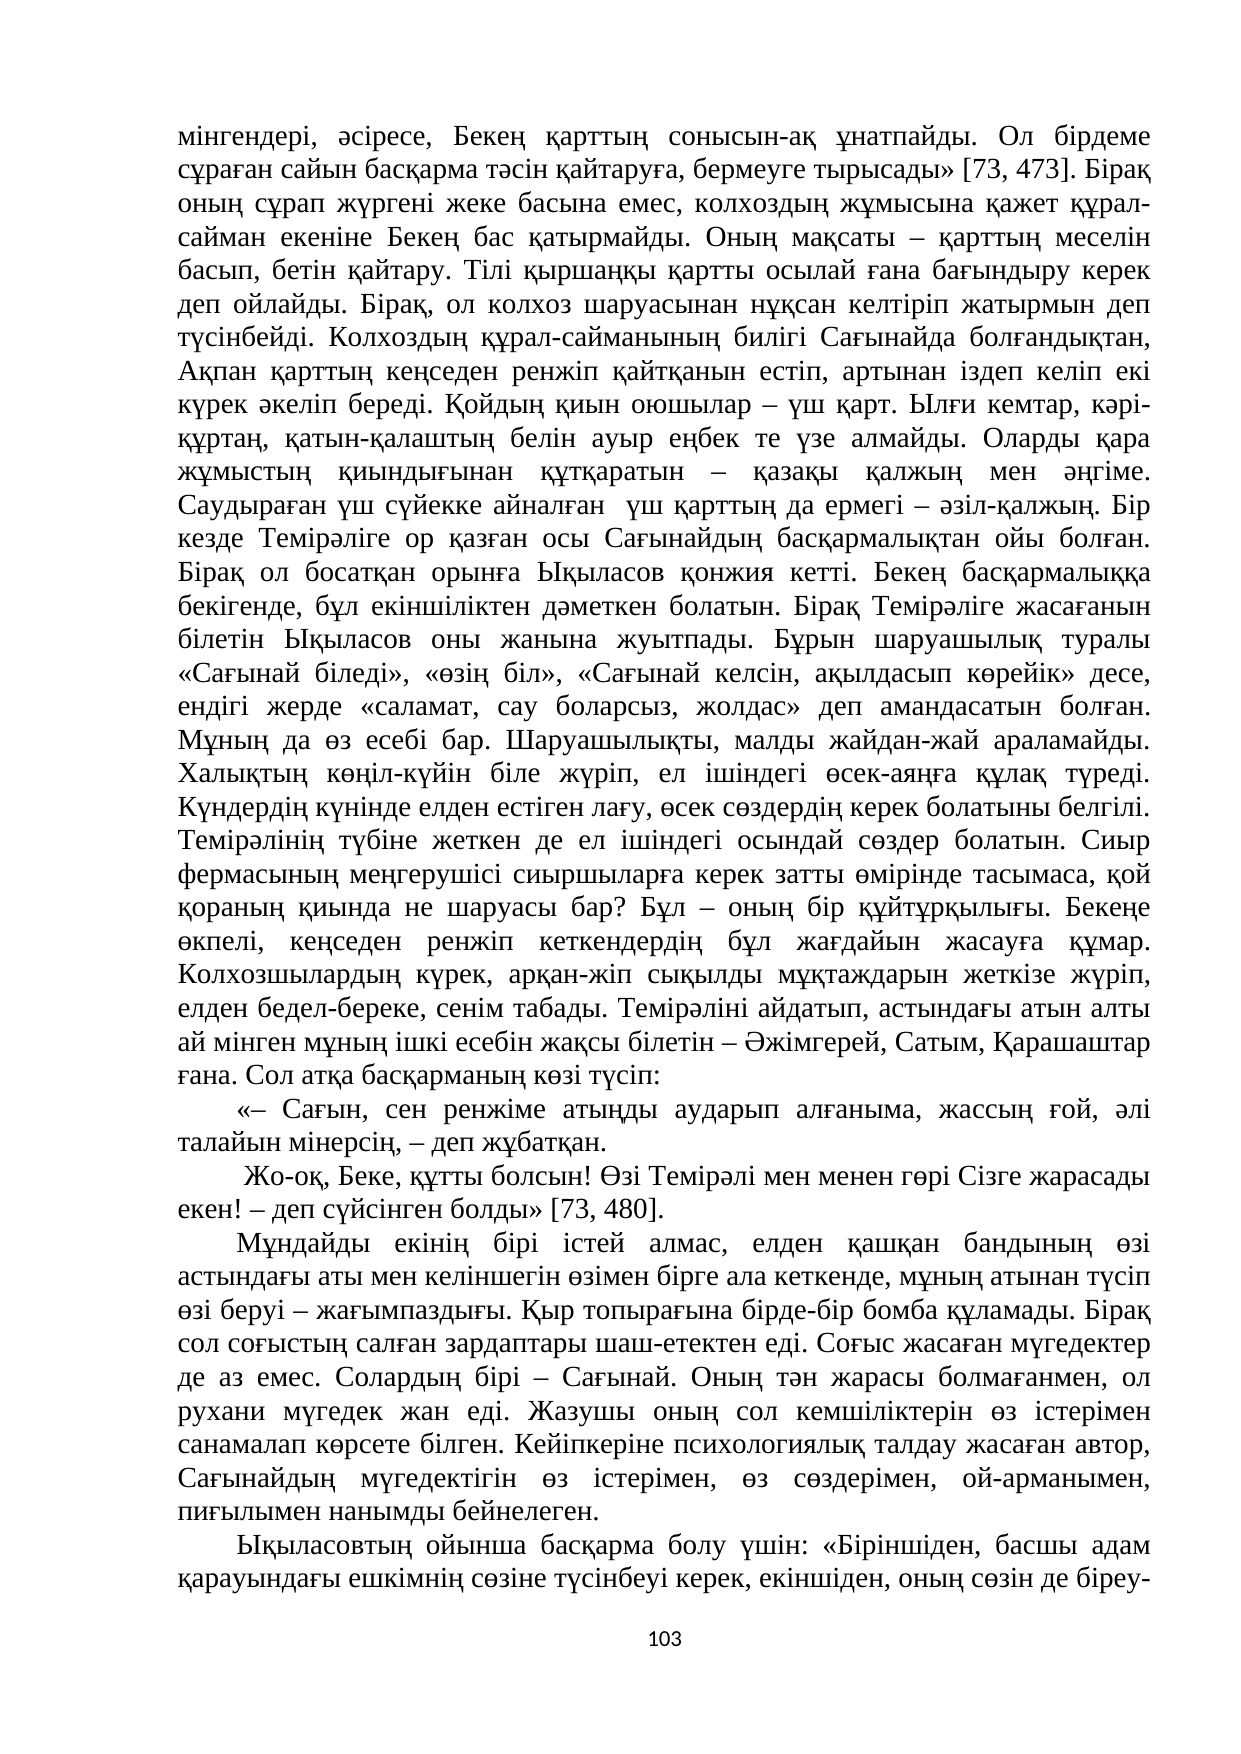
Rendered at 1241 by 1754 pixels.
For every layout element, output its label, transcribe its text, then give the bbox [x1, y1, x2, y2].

text Мұндайды екінің бірі істей алмас, елден қашқан бандының өзі астындағы аты мен келіншегін өзімен бірге ала кеткенде, мұның атынан түсіп өзі беруі – жағымпаздығы. Қыр топырағына бірде-бір бомба құламады. Бірақ сол соғыстың салған зардаптары шаш-етектен еді. Соғыс жасаған мүгедектер де аз емес. Солардың бірі – Сағынай. Оның тән жарасы болмағанмен, ол рухани мүгедек жан еді. Жазушы оның сол кемшіліктерін өз істерімен санамалап көрсете білген. Кейіпкеріне психологиялық талдау жасаған автор, Сағынайдың мүгедектігін өз істерімен, өз сөздерімен, ой-арманымен, пиғылымен нанымды бейнелеген. [177, 1225, 1152, 1527]
text Жо-оқ, Беке, құтты болсын! Өзі Темірәлі мен менен гөрі Сізге жарасады екен! – деп сүйсінген болды» [73, 480]. [177, 1158, 1152, 1225]
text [177, 118, 1152, 1091]
text «– Сағын, сен ренжіме атыңды аударып алғаныма, жассың ғой, әлі талайын мінерсің, – деп жұбатқан. [177, 1091, 1152, 1158]
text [177, 1527, 1152, 1594]
